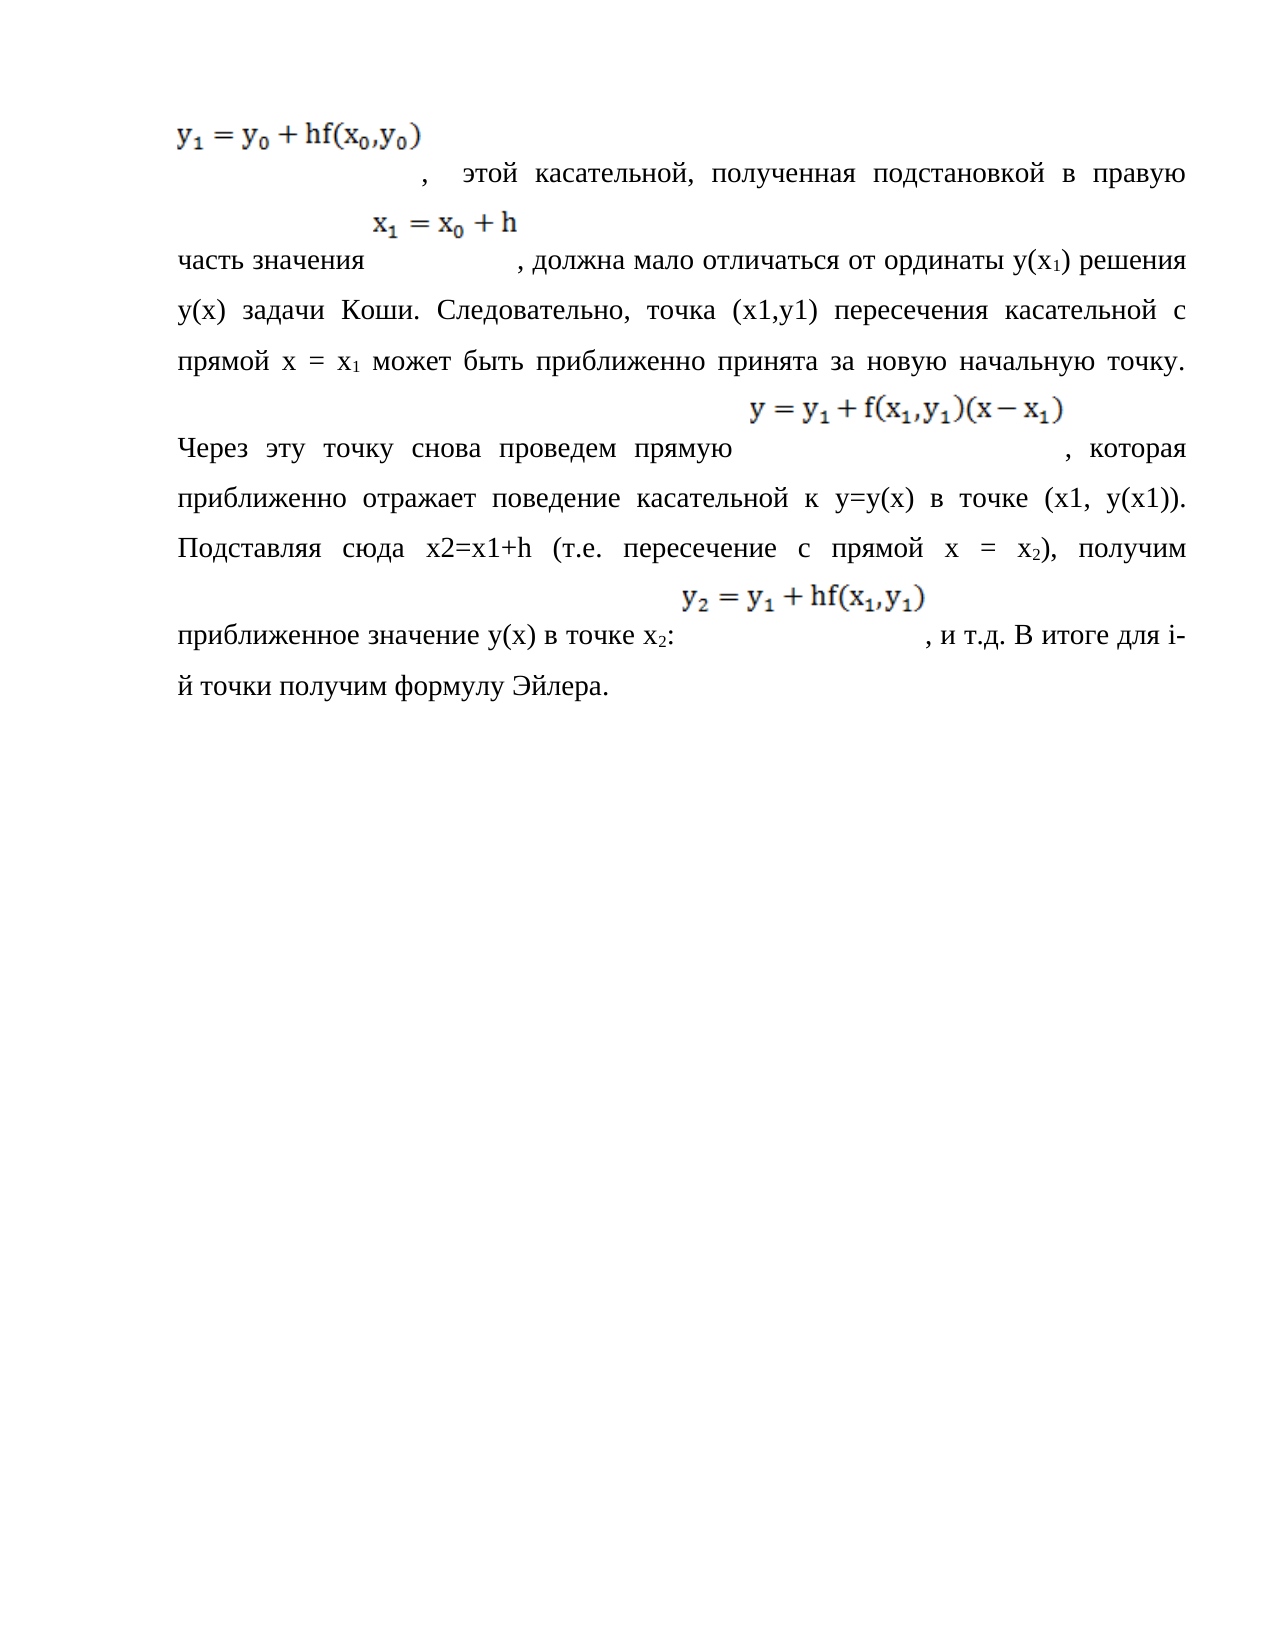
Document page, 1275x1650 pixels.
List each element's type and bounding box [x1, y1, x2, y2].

picture [750, 392, 1065, 457]
picture [177, 118, 421, 183]
picture [682, 580, 925, 645]
picture [373, 205, 517, 270]
text [177, 118, 1186, 701]
